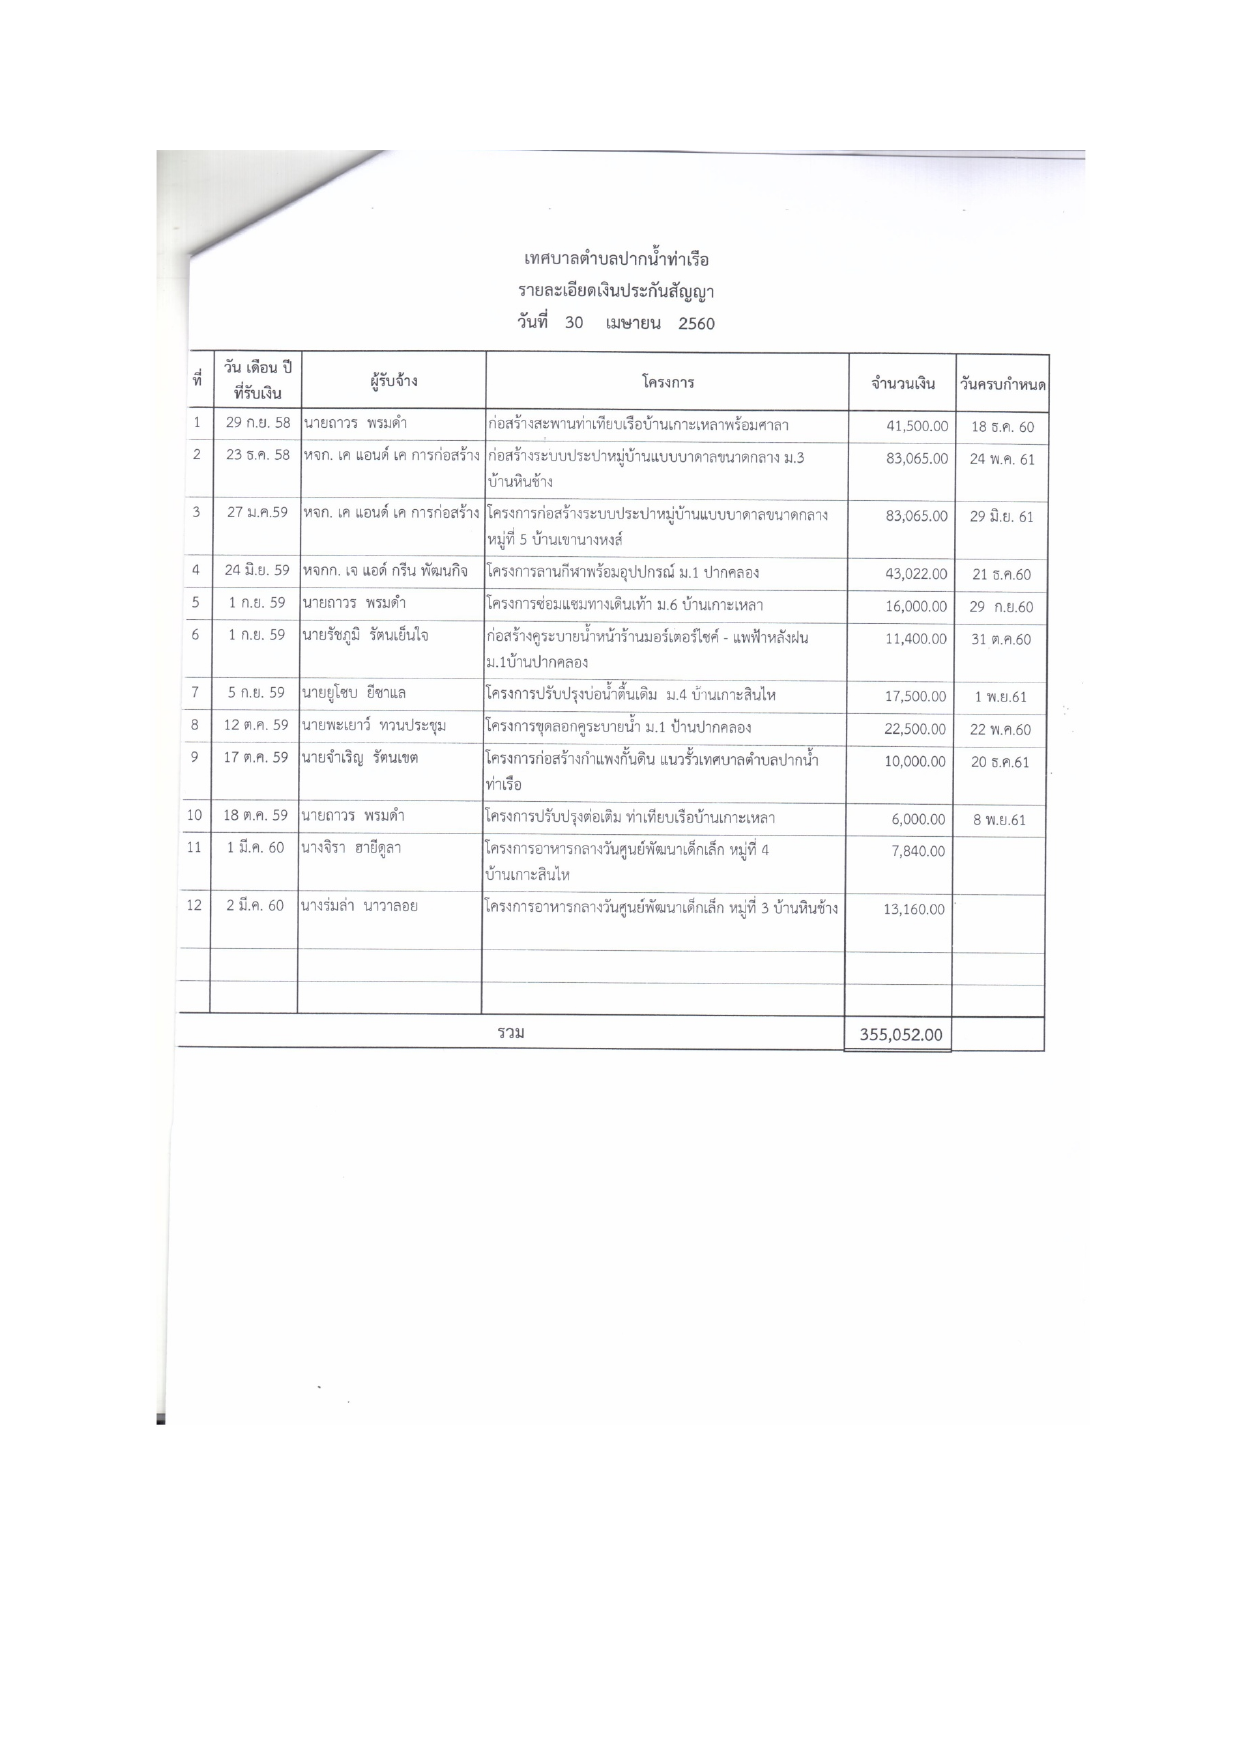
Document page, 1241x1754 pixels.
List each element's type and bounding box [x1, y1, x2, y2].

picture [150, 150, 1091, 1444]
